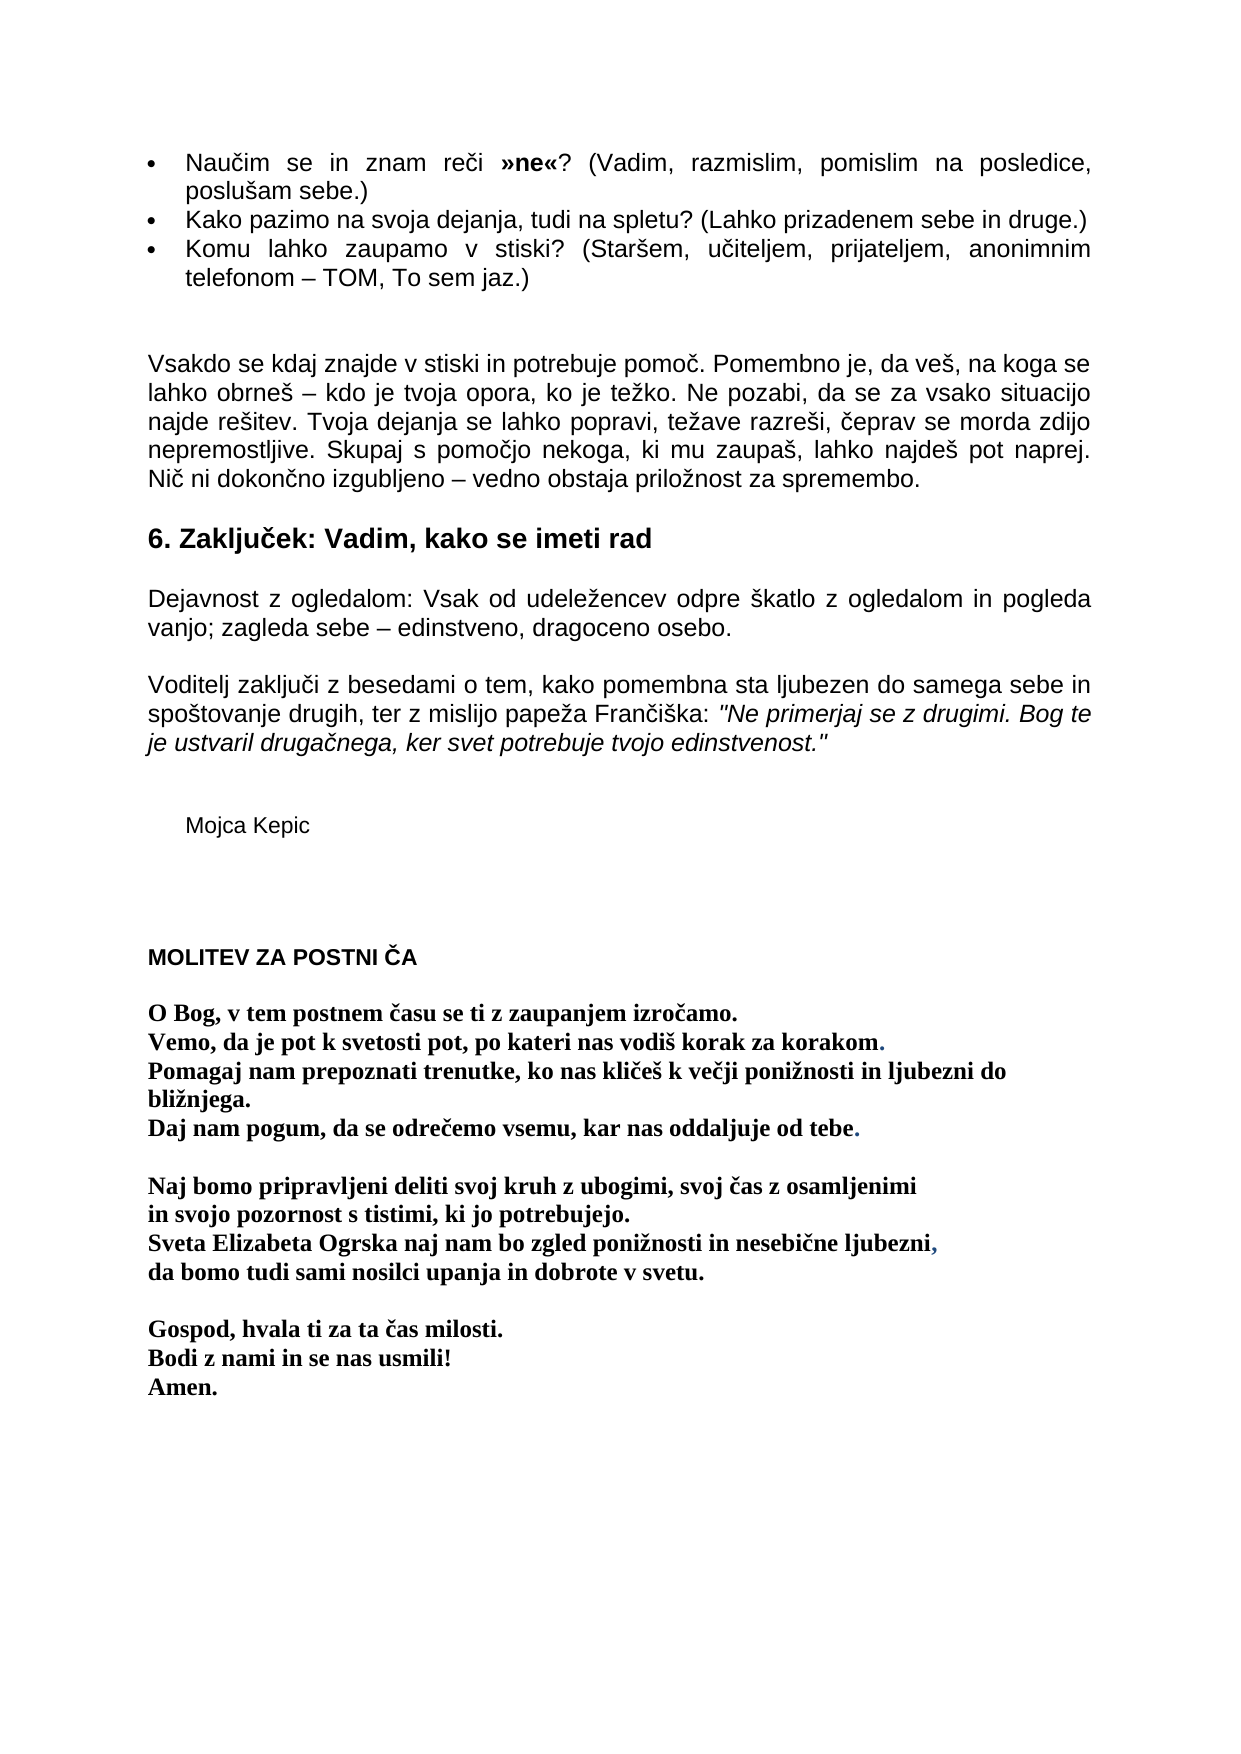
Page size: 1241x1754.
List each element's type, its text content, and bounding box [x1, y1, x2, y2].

text 6. Zaključek: Vadim, kako se imeti rad [148, 522, 1093, 554]
text Gospod, hvala ti za ta čas milosti. [148, 1286, 1093, 1343]
text MOLITEV ZA POSTNI ČA [148, 944, 1093, 970]
list Naučim se in znam reči »ne«? (Vadim, razmislim, pomislim na posledice, poslušam sebe.) [148, 148, 1093, 205]
text Vsakdo se kdaj znajde v stiski in potrebuje pomoč. Pomembno je, da veš, na koga se lahko obrneš – kdo je tvoja opora, ko je težko. Ne pozabi, da se za vsako situacijo najde rešitev. Tvoja dejanja se lahko popravi, težave razreši, čeprav se morda zdijo nepremostljive. Skupaj s pomočjo nekoga, ki mu zaupaš, lahko najdeš pot naprej. Nič ni dokončno izgubljeno – vedno obstaja priložnost za spremembo. [148, 349, 1093, 493]
text Dejavnost z ogledalom: Vsak od udeležencev odpre škatlo z ogledalom in pogleda vanjo; zagleda sebe – edinstveno, dragoceno osebo. [148, 584, 1093, 641]
text O Bog, v tem postnem času se ti z zaupanjem izročamo. Vemo, da je pot k svetosti pot, po kateri nas vodiš korak za korakom. Pomagaj nam prepoznati trenutke, ko nas kličeš k večji ponižnosti in ljubezni do bližnjega. Daj nam pogum, da se odrečemo vsemu, kar nas oddaljuje od tebe. [148, 998, 1093, 1142]
text Bodi z nami in se nas usmili! Amen. [148, 1343, 1093, 1401]
text Naj bomo pripravljeni deliti svoj kruh z ubogimi, svoj čas z osamljenimi in svojo pozornost s tistimi, ki jo potrebujejo. Sveta Elizabeta Ogrska naj nam bo zgled ponižnosti in nesebične ljubezni, [148, 1171, 1093, 1257]
text Mojca Kepic [185, 812, 1093, 838]
list Kako pazimo na svoja dejanja, tudi na spletu? (Lahko prizadenem sebe in druge.) [148, 205, 1093, 234]
text da bomo tudi sami nosilci upanja in dobrote v svetu. [148, 1257, 1093, 1286]
list Komu lahko zaupamo v stiski? (Staršem, učiteljem, prijateljem, anonimnim telefonom – TOM, To sem jaz.) [148, 234, 1093, 291]
text Voditelj zaključi z besedami o tem, kako pomembna sta ljubezen do samega sebe in spoštovanje drugih, ter z mislijo papeža Frančiška: "Ne primerjaj se z drugimi. Bog te je ustvaril drugačnega, ker svet potrebuje tvojo edinstvenost." [148, 670, 1093, 757]
